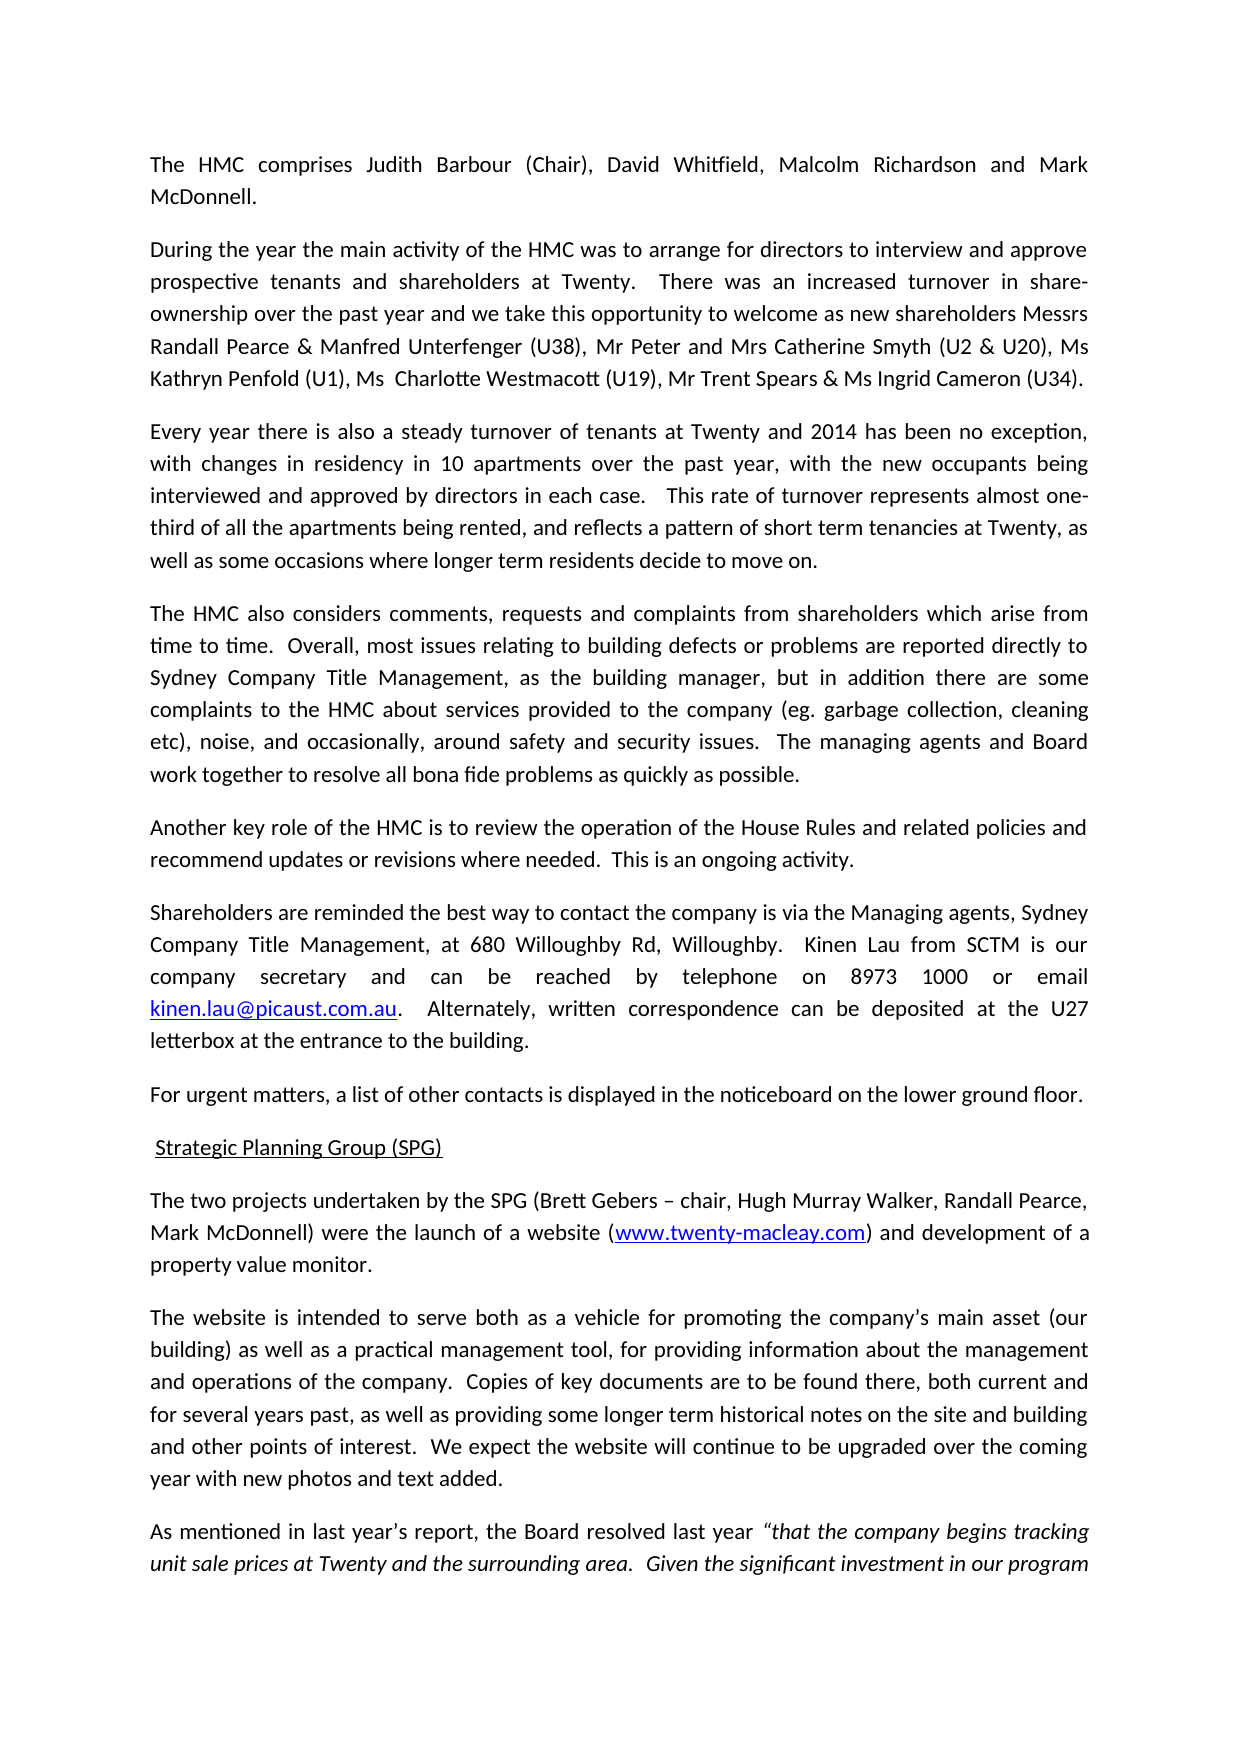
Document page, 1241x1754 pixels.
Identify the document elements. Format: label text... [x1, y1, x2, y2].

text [150, 1517, 1090, 1577]
text For urgent matters, a list of other contacts is displayed in the noticeboard on the lower ground floor. [150, 1080, 1090, 1108]
text The HMC comprises Judith Barbour (Chair), David Whitfield, Malcolm Richardson and Mark McDonnell. [150, 150, 1090, 210]
text The website is intended to serve both as a vehicle for promoting the company’s main asset (our building) as well as a practical management tool, for providing information about the management and operations of the company. Copies of key documents are to be found there, both current and for several years past, as well as providing some longer term historical notes on the site and building and other points of interest. We expect the website will continue to be upgraded over the coming year with new photos and text added. [150, 1303, 1090, 1492]
text Every year there is also a steady turnover of tenants at Twenty and 2014 has been no exception, with changes in residency in 10 apartments over the past year, with the new occupants being interviewed and approved by directors in each case. This rate of turnover represents almost one-third of all the apartments being rented, and reflects a pattern of short term tenancies at Twenty, as well as some occasions where longer term residents decide to move on. [150, 417, 1090, 574]
text The two projects undertaken by the SPG (Brett Gebers – chair, Hugh Murray Walker, Randall Pearce, Mark McDonnell) were the launch of a website (www.twenty-macleay.com) and development of a property value monitor. [150, 1186, 1090, 1278]
text The HMC also considers comments, requests and complaints from shareholders which arise from time to time. Overall, most issues relating to building defects or problems are reported directly to Sydney Company Title Management, as the building manager, but in addition there are some complaints to the HMC about services provided to the company (eg. garbage collection, cleaning etc), noise, and occasionally, around safety and security issues. The managing agents and Board work together to resolve all bona fide problems as quickly as possible. [150, 599, 1090, 788]
text Shareholders are reminded the best way to contact the company is via the Managing agents, Sydney Company Title Management, at 680 Willoughby Rd, Willoughby. Kinen Lau from SCTM is our company secretary and can be reached by telephone on 8973 1000 or email kinen.lau@picaust.com.au. Alternately, written correspondence can be deposited at the U27 letterbox at the entrance to the building. [150, 898, 1090, 1055]
text Another key role of the HMC is to review the operation of the House Rules and related policies and recommend updates or revisions where needed. This is an ongoing activity. [150, 813, 1090, 873]
text During the year the main activity of the HMC was to arrange for directors to interview and approve prospective tenants and shareholders at Twenty. There was an increased turnover in share-ownership over the past year and we take this opportunity to welcome as new shareholders Messrs Randall Pearce & Manfred Unterfenger (U38), Mr Peter and Mrs Catherine Smyth (U2 & U20), Ms Kathryn Penfold (U1), Ms Charlotte Westmacott (U19), Mr Trent Spears & Ms Ingrid Cameron (U34). [150, 235, 1090, 392]
text Strategic Planning Group (SPG) [150, 1133, 1090, 1161]
